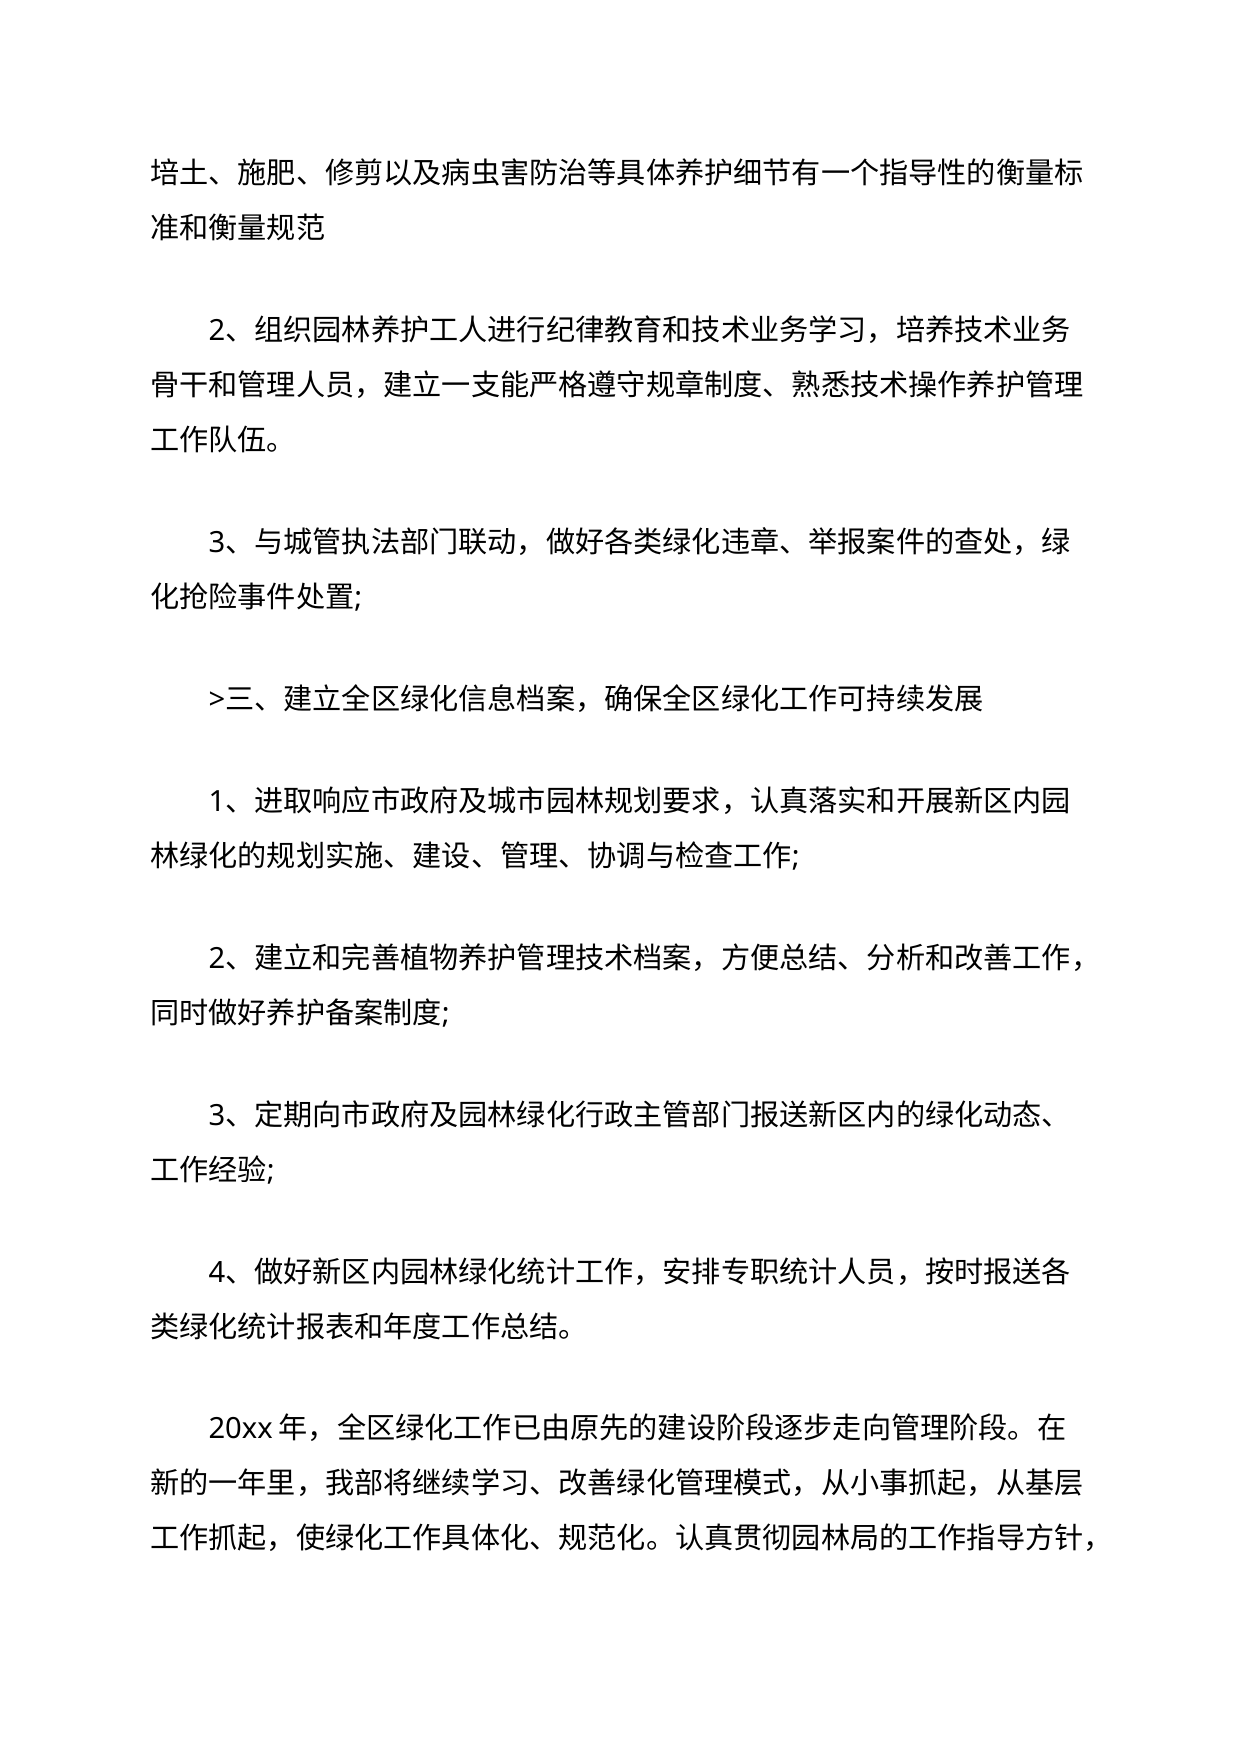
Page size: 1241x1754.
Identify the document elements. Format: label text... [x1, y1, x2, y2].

text 1、进取响应市政府及城市园林规划要求，认真落实和开展新区内园林绿化的规划实施、建设、管理、协调与检查工作; [150, 777, 1090, 875]
text 3、与城管执法部门联动，做好各类绿化违章、举报案件的查处，绿化抢险事件处置; [150, 518, 1090, 616]
text 3、定期向市政府及园林绿化行政主管部门报送新区内的绿化动态、工作经验; [150, 1091, 1090, 1189]
text 2、建立和完善植物养护管理技术档案，方便总结、分析和改善工作，同时做好养护备案制度; [150, 934, 1090, 1032]
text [150, 1405, 1090, 1557]
text 2、组织园林养护工人进行纪律教育和技术业务学习，培养技术业务骨干和管理人员，建立一支能严格遵守规章制度、熟悉技术操作养护管理工作队伍。 [150, 307, 1090, 459]
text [150, 150, 1090, 247]
text 4、做好新区内园林绿化统计工作，安排专职统计人员，按时报送各类绿化统计报表和年度工作总结。 [150, 1248, 1090, 1346]
text >三、建立全区绿化信息档案，确保全区绿化工作可持续发展 [150, 675, 1090, 718]
